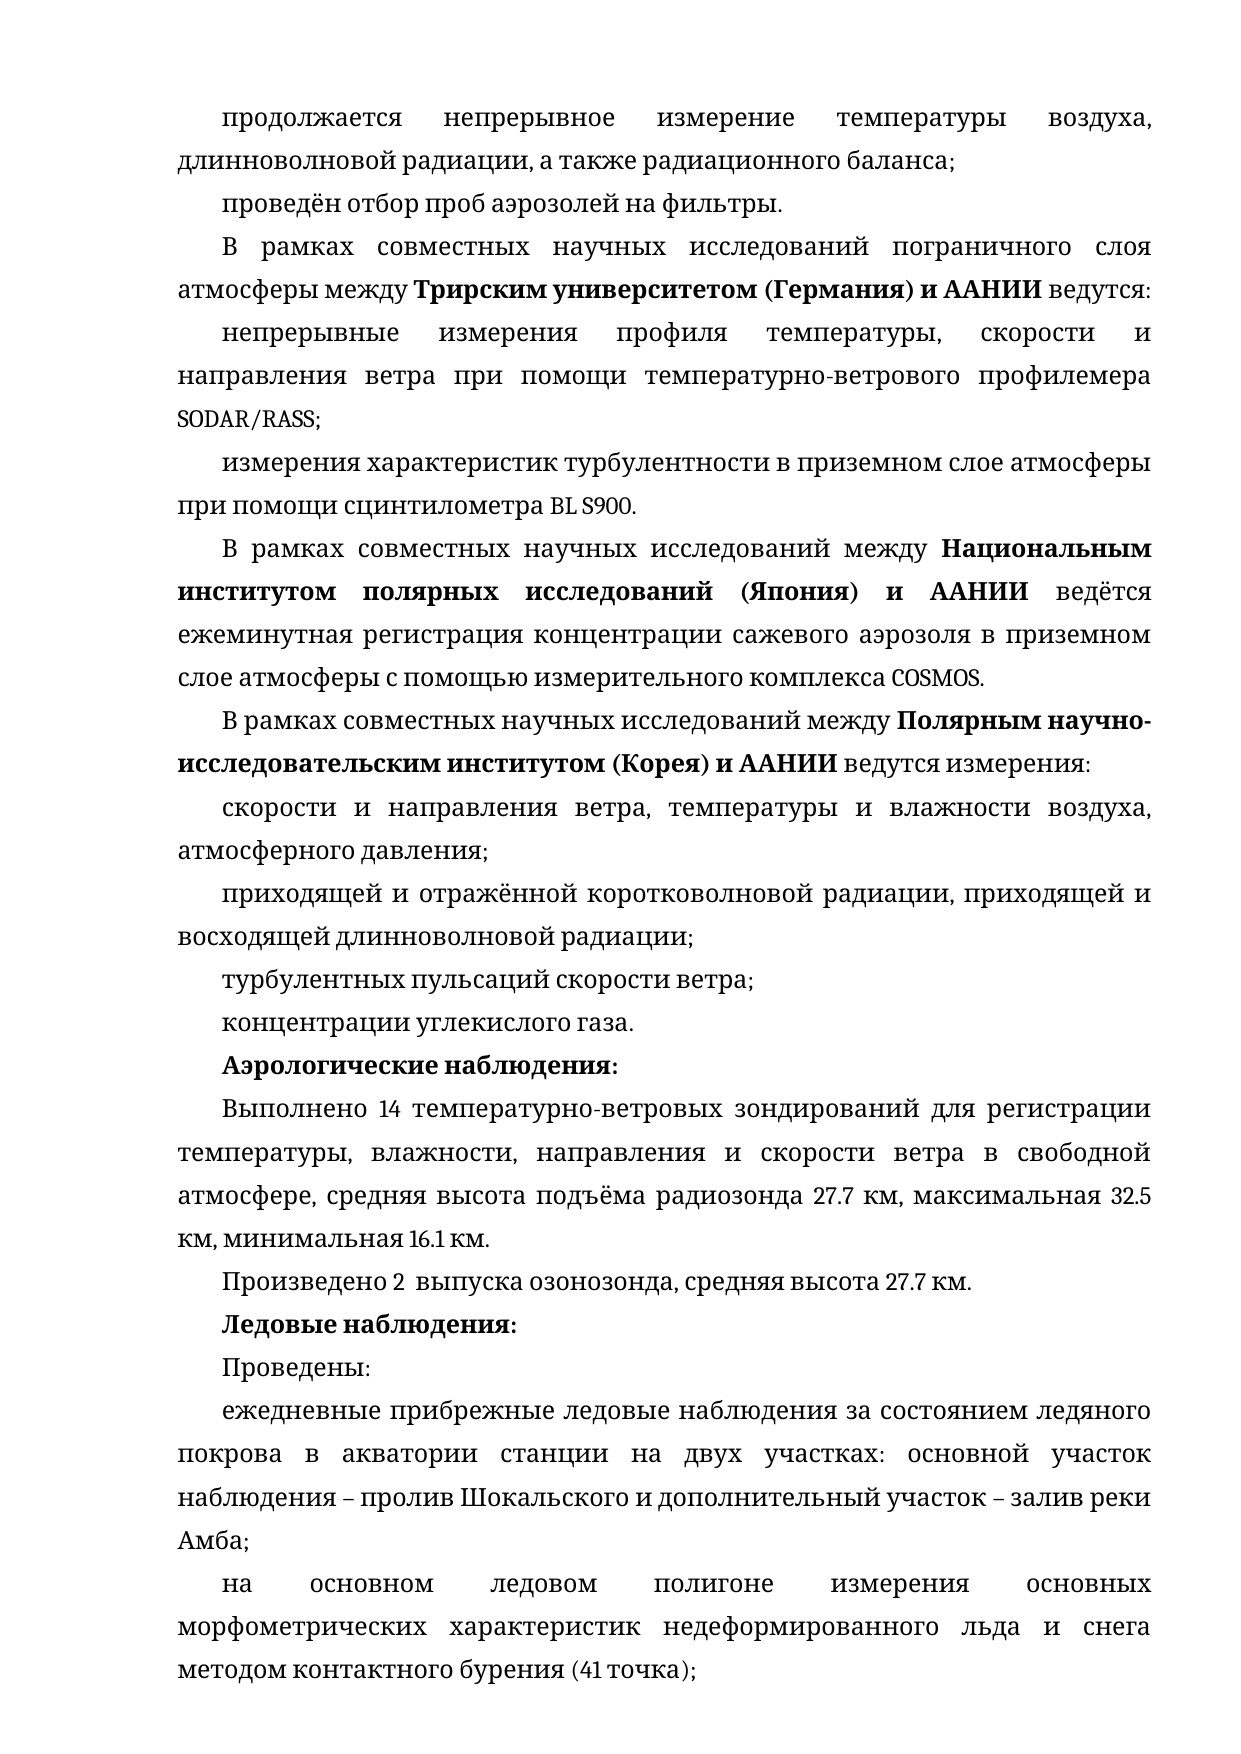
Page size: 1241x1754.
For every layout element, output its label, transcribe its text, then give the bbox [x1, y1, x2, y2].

text Проведены: [177, 1354, 1152, 1383]
text проведён отбор проб аэрозолей на фильтры. [177, 190, 1152, 218]
text непрерывные измерения профиля температуры, скорости и направления ветра при помощи температурно-ветрового профилемера SODAR/RASS; [177, 319, 1152, 434]
text В рамках совместных научных исследований между Полярным научно-исследовательским институтом (Корея) и ААНИИ ведутся измерения: [177, 707, 1152, 779]
text концентрации углекислого газа. [177, 1009, 1152, 1038]
text Выполнено 14 температурно-ветровых зондирований для регистрации температуры, влажности, направления и скорости ветра в свободной атмосфере, средняя высота подъёма радиозонда 27.7 км, максимальная 32.5 км, минимальная 16.1 км. [177, 1095, 1152, 1253]
text Произведено 2 выпуска озонозонда, средняя высота 27.7 км. [177, 1268, 1152, 1297]
text В рамках совместных научных исследований пограничного слоя атмосферы между Трирским университетом (Германия) и ААНИИ ведутся: [177, 233, 1152, 305]
text продолжается непрерывное измерение температуры воздуха, длинноволновой радиации, а также радиационного баланса; [177, 103, 1152, 175]
text турбулентных пульсаций скорости ветра; [177, 966, 1152, 995]
text Аэрологические наблюдения: [177, 1052, 1152, 1081]
text ежедневные прибрежные ледовые наблюдения за состоянием ледяного покрова в акватории станции на двух участках: основной участок наблюдения – пролив Шокальского и дополнительный участок – залив реки Амба; [177, 1397, 1152, 1555]
text измерения характеристик турбулентности в приземном слое атмосферы при помощи сцинтилометра BL S900. [177, 448, 1152, 520]
text скорости и направления ветра, температуры и влажности воздуха, атмосферного давления; [177, 793, 1152, 865]
text В рамках совместных научных исследований между Национальным институтом полярных исследований (Япония) и ААНИИ ведётся ежеминутная регистрация концентрации сажевого аэрозоля в приземном слое атмосферы с помощью измерительного комплекса COSMOS. [177, 535, 1152, 693]
text приходящей и отражённой коротковолновой радиации, приходящей и восходящей длинноволновой радиации; [177, 880, 1152, 952]
text на основном ледовом полигоне измерения основных морфометрических характеристик недеформированного льда и снега методом контактного бурения (41 точка); [177, 1570, 1152, 1685]
text Ледовые наблюдения: [177, 1311, 1152, 1340]
